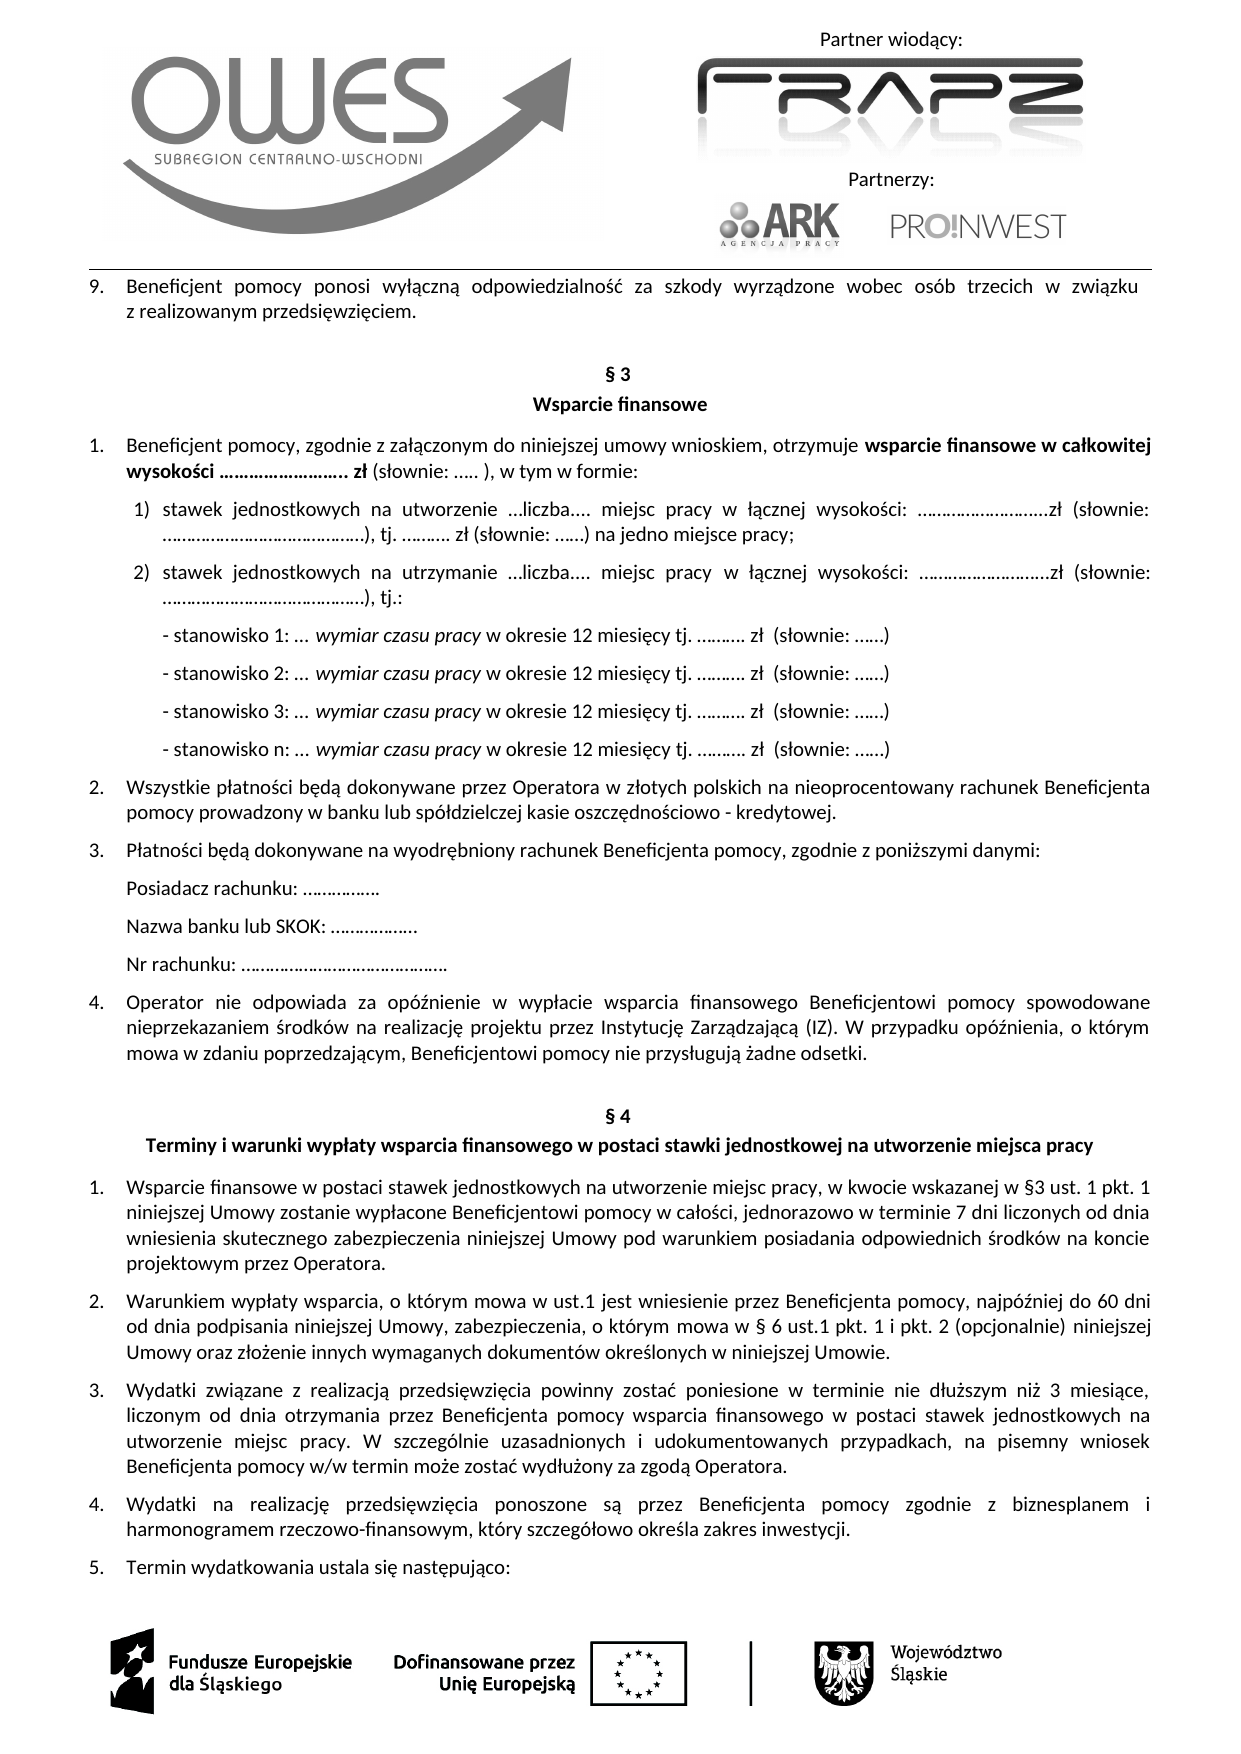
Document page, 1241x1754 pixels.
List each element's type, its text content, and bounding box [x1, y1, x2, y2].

picture [88, 1605, 1024, 1737]
text - stanowisko 1: … wymiar czasu pracy w okresie 12 miesięcy tj. ………. zł (słownie: ……) [162, 622, 1152, 648]
text Nazwa banku lub SKOK: ……………… [89, 913, 1152, 939]
text § 4 Terminy i warunki wypłaty wsparcia finansowego w postaci stawki jednostkowej na utworzenie miejsca pracy [89, 1103, 1152, 1158]
list stawek jednostkowych na utrzymanie …liczba.... miejsc pracy w łącznej wysokości: ……………………...zł (słownie: ……………………………………), tj.: [133, 559, 1152, 610]
list Warunkiem wypłaty wsparcia, o którym mowa w ust.1 jest wniesienie przez Beneficjenta pomocy, najpóźniej do 60 dni od dnia podpisania niniejszej Umowy, zabezpieczenia, o którym mowa w § 6 ust.1 pkt. 1 i pkt. 2 (opcjonalnie) niniejszej Umowy oraz złożenie innych wymaganych dokumentów określonych w niniejszej Umowie. [89, 1288, 1152, 1364]
list Operator nie odpowiada za opóźnienie w wypłacie wsparcia finansowego Beneficjentowi pomocy spowodowane nieprzekazaniem środków na realizację projektu przez Instytucję Zarządzającą (IZ). W przypadku opóźnienia, o którym mowa w zdaniu poprzedzającym, Beneficjentowi pomocy nie przysługują żadne odsetki. [89, 989, 1152, 1065]
list Wydatki związane z realizacją przedsięwzięcia powinny zostać poniesione w terminie nie dłuższym niż 3 miesiące, liczonym od dnia otrzymania przez Beneficjenta pomocy wsparcia finansowego w postaci stawek jednostkowych na utworzenie miejsc pracy. W szczególnie uzasadnionych i udokumentowanych przypadkach, na pisemny wniosek Beneficjenta pomocy w/w termin może zostać wydłużony za zgodą Operatora. [89, 1377, 1152, 1479]
list Beneficjent pomocy ponosi wyłączną odpowiedzialność za szkody wyrządzone wobec osób trzecich w związku z realizowanym przedsięwzięciem. [89, 273, 1152, 324]
text Posiadacz rachunku: ……………. [89, 875, 1152, 901]
text § 3 Wsparcie finansowe [89, 362, 1152, 416]
list Wydatki na realizację przedsięwzięcia ponoszone są przez Beneficjenta pomocy zgodnie z biznesplanem i harmonogramem rzeczowo-finansowym, który szczegółowo określa zakres inwestycji. [89, 1491, 1152, 1542]
list stawek jednostkowych na utworzenie …liczba.... miejsc pracy w łącznej wysokości: ……………………...zł (słownie: ……………………………………), tj. ………. zł (słownie: ……) na jedno miejsce pracy; [133, 496, 1152, 547]
text Nr rachunku: ……………………………………. [89, 951, 1152, 977]
list Wsparcie finansowe w postaci stawek jednostkowych na utworzenie miejsc pracy, w kwocie wskazanej w §3 ust. 1 pkt. 1 niniejszej Umowy zostanie wypłacone Beneficjentowi pomocy w całości, jednorazowo w terminie 7 dni liczonych od dnia wniesienia skutecznego zabezpieczenia niniejszej Umowy pod warunkiem posiadania odpowiednich środków na koncie projektowym przez Operatora. [89, 1174, 1152, 1276]
list Termin wydatkowania ustala się następująco: [89, 1554, 1152, 1580]
text - stanowisko 3: … wymiar czasu pracy w okresie 12 miesięcy tj. ………. zł (słownie: ……) [162, 698, 1152, 724]
text - stanowisko 2: … wymiar czasu pracy w okresie 12 miesięcy tj. ………. zł (słownie: ……) [162, 660, 1152, 686]
list Wszystkie płatności będą dokonywane przez Operatora w złotych polskich na nieoprocentowany rachunek Beneficjenta pomocy prowadzony w banku lub spółdzielczej kasie oszczędnościowo - kredytowej. [89, 774, 1152, 825]
list Beneficjent pomocy, zgodnie z załączonym do niniejszej umowy wnioskiem, otrzymuje wsparcie finansowe w całkowitej wysokości …………………….. zł (słownie: ….. ), w tym w formie: [89, 432, 1152, 483]
list Płatności będą dokonywane na wyodrębniony rachunek Beneficjenta pomocy, zgodnie z poniższymi danymi: [89, 837, 1152, 863]
text - stanowisko n: … wymiar czasu pracy w okresie 12 miesięcy tj. ………. zł (słownie: ……) [162, 736, 1152, 762]
